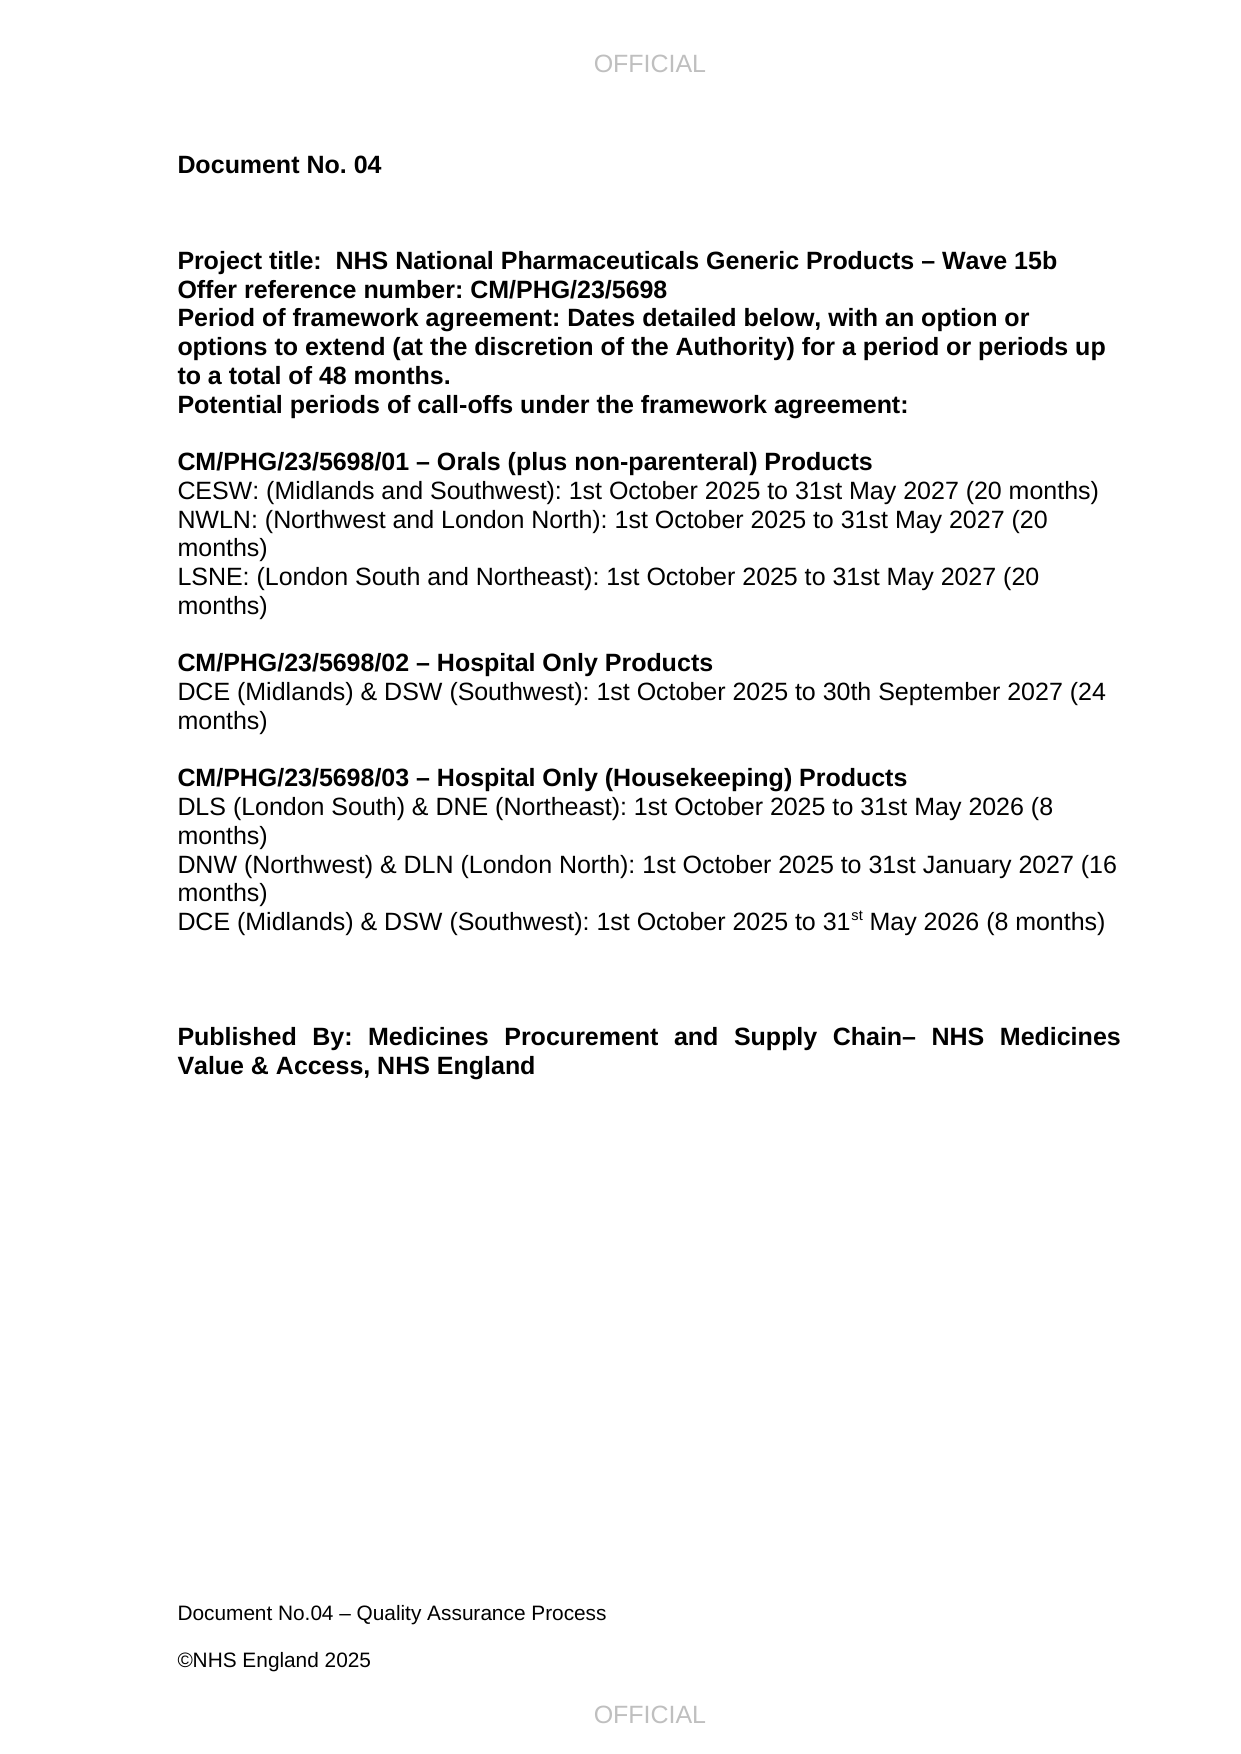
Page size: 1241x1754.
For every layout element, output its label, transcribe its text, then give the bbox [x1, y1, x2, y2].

text CESW: (Midlands and Southwest): 1st October 2025 to 31st May 2027 (20 months) [177, 476, 1122, 504]
text LSNE: (London South and Northeast): 1st October 2025 to 31st May 2027 (20 months) [177, 562, 1122, 619]
text Offer reference number: CM/PHG/23/5698 [177, 274, 1122, 303]
text DNW (Northwest) & DLN (London North): 1st October 2025 to 31st January 2027 (16 months) [177, 849, 1122, 907]
text CM/PHG/23/5698/01 – Orals (plus non-parenteral) Products [177, 447, 1122, 476]
text Potential periods of call-offs under the framework agreement: [177, 389, 1122, 418]
text Period of framework agreement: Dates detailed below, with an option or options to extend (at the discretion of the Authority) for a period or periods up to a total of 48 months. [177, 303, 1122, 389]
text DCE (Midlands) & DSW (Southwest): 1st October 2025 to 31st May 2026 (8 months) [177, 907, 1122, 936]
text Document No. 04 [177, 150, 1122, 179]
text NWLN: (Northwest and London North): 1st October 2025 to 31st May 2027 (20 months) [177, 504, 1122, 562]
text DLS (London South) & DNE (Northeast): 1st October 2025 to 31st May 2026 (8 months) [177, 792, 1122, 849]
text CM/PHG/23/5698/03 – Hospital Only (Housekeeping) Products [177, 763, 1122, 792]
text CM/PHG/23/5698/02 – Hospital Only Products [177, 648, 1122, 677]
text Published By: Medicines Procurement and Supply Chain– NHS Medicines Value & Access, NHS England [177, 1022, 1122, 1079]
text DCE (Midlands) & DSW (Southwest): 1st October 2025 to 30th September 2027 (24 months) [177, 677, 1122, 734]
text Project title: NHS National Pharmaceuticals Generic Products – Wave 15b [177, 246, 1122, 274]
